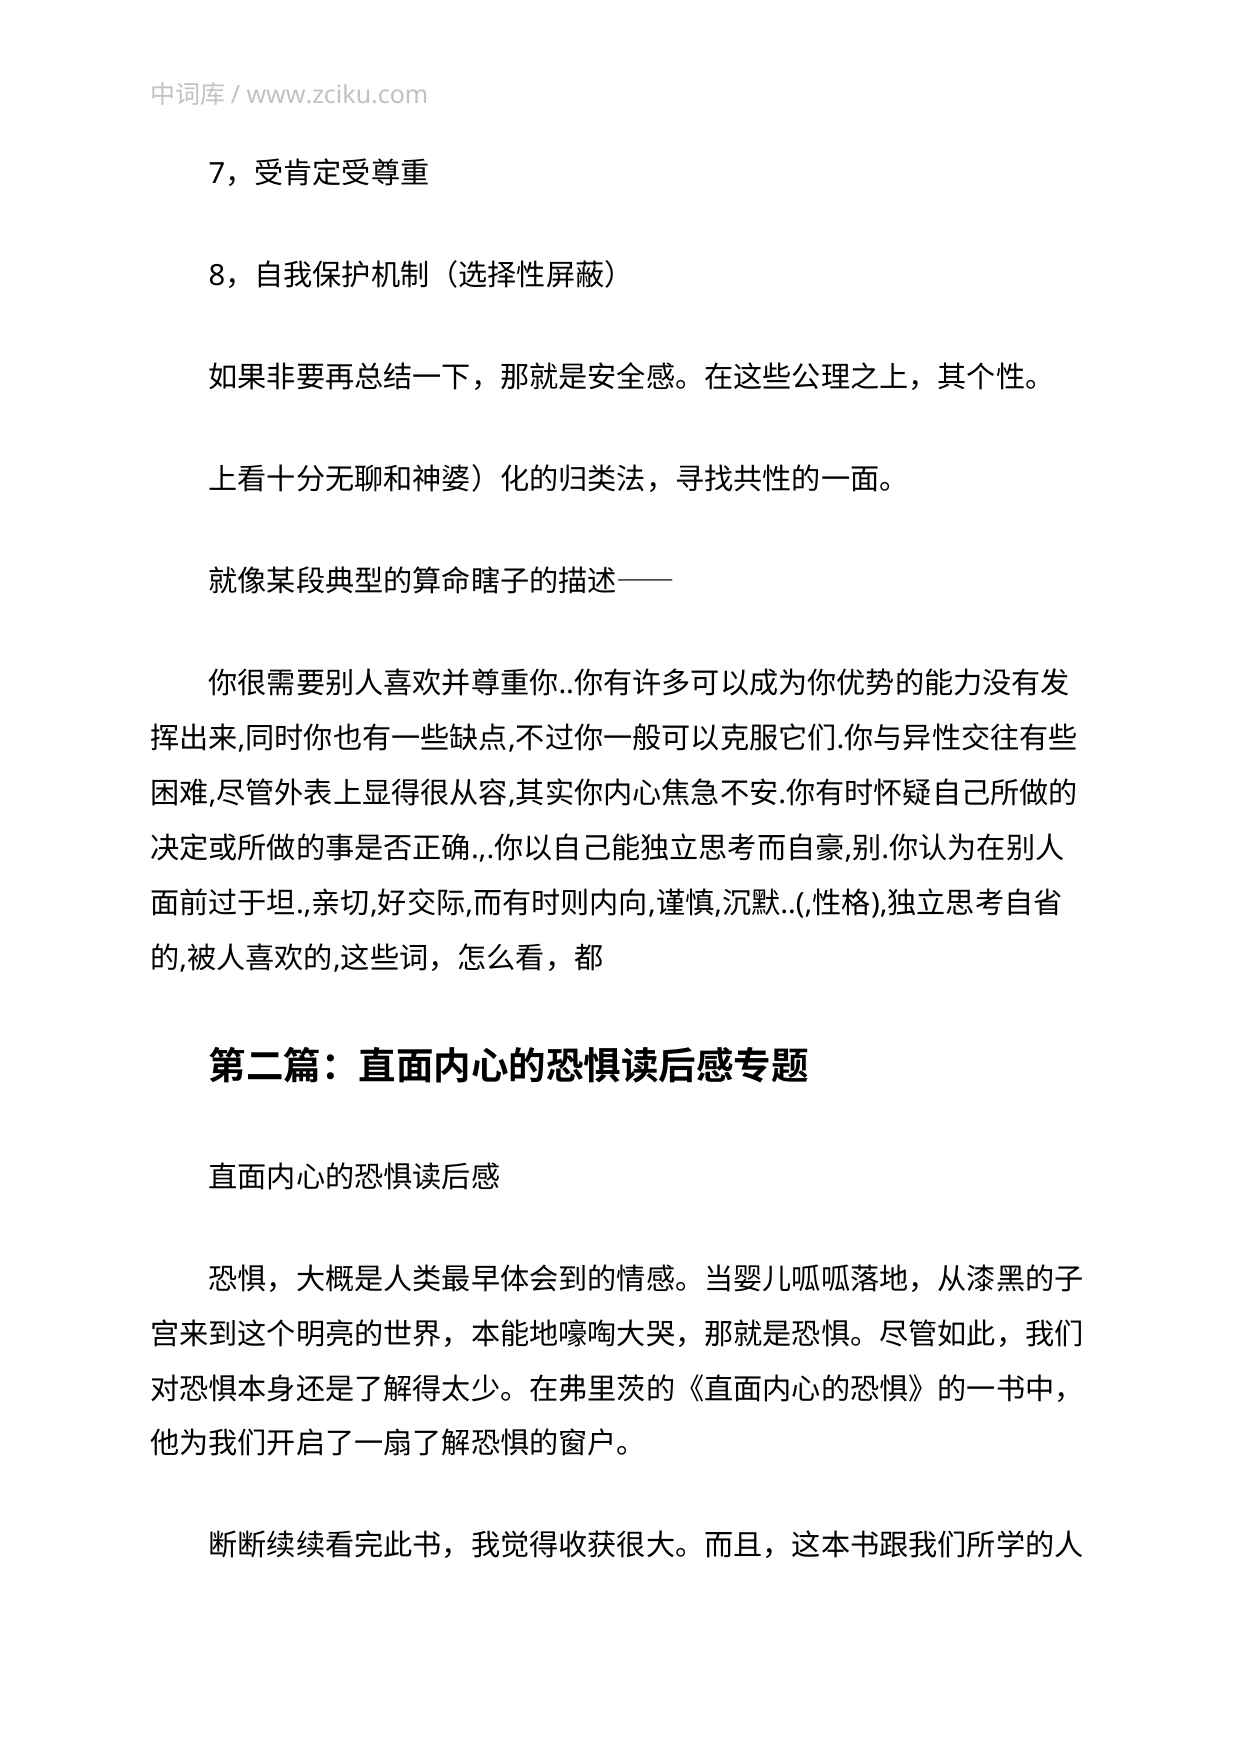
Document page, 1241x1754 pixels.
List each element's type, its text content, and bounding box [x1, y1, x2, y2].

text 8，自我保护机制（选择性屏蔽） [150, 252, 1090, 294]
text 上看十分无聊和神婆）化的归类法，寻找共性的一面。 [150, 456, 1090, 498]
text 恐惧，大概是人类最早体会到的情感。当婴儿呱呱落地，从漆黑的子宫来到这个明亮的世界，本能地嚎啕大哭，那就是恐惧。尽管如此，我们对恐惧本身还是了解得太少。在弗里茨的《直面内心的恐惧》的一书中，他为我们开启了一扇了解恐惧的窗户。 [150, 1255, 1090, 1462]
text 直面内心的恐惧读后感 [150, 1154, 1090, 1196]
text 第二篇：直面内心的恐惧读后感专题 [150, 1036, 1090, 1091]
text 你很需要别人喜欢并尊重你..你有许多可以成为你优势的能力没有发挥出来,同时你也有一些缺点,不过你一般可以克服它们.你与异性交往有些困难,尽管外表上显得很从容,其实你内心焦急不安.你有时怀疑自己所做的决定或所做的事是否正确.,.你以自己能独立思考而自豪,别.你认为在别人面前过于坦.,亲切,好交际,而有时则内向,谨慎,沉默..(,性格),独立思考自省的,被人喜欢的,这些词，怎么看，都 [150, 659, 1090, 977]
text 7，受肯定受尊重 [150, 150, 1090, 192]
text 如果非要再总结一下，那就是安全感。在这些公理之上，其个性。 [150, 354, 1090, 396]
text 就像某段典型的算命瞎子的描述—— [150, 557, 1090, 600]
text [150, 1522, 1090, 1564]
